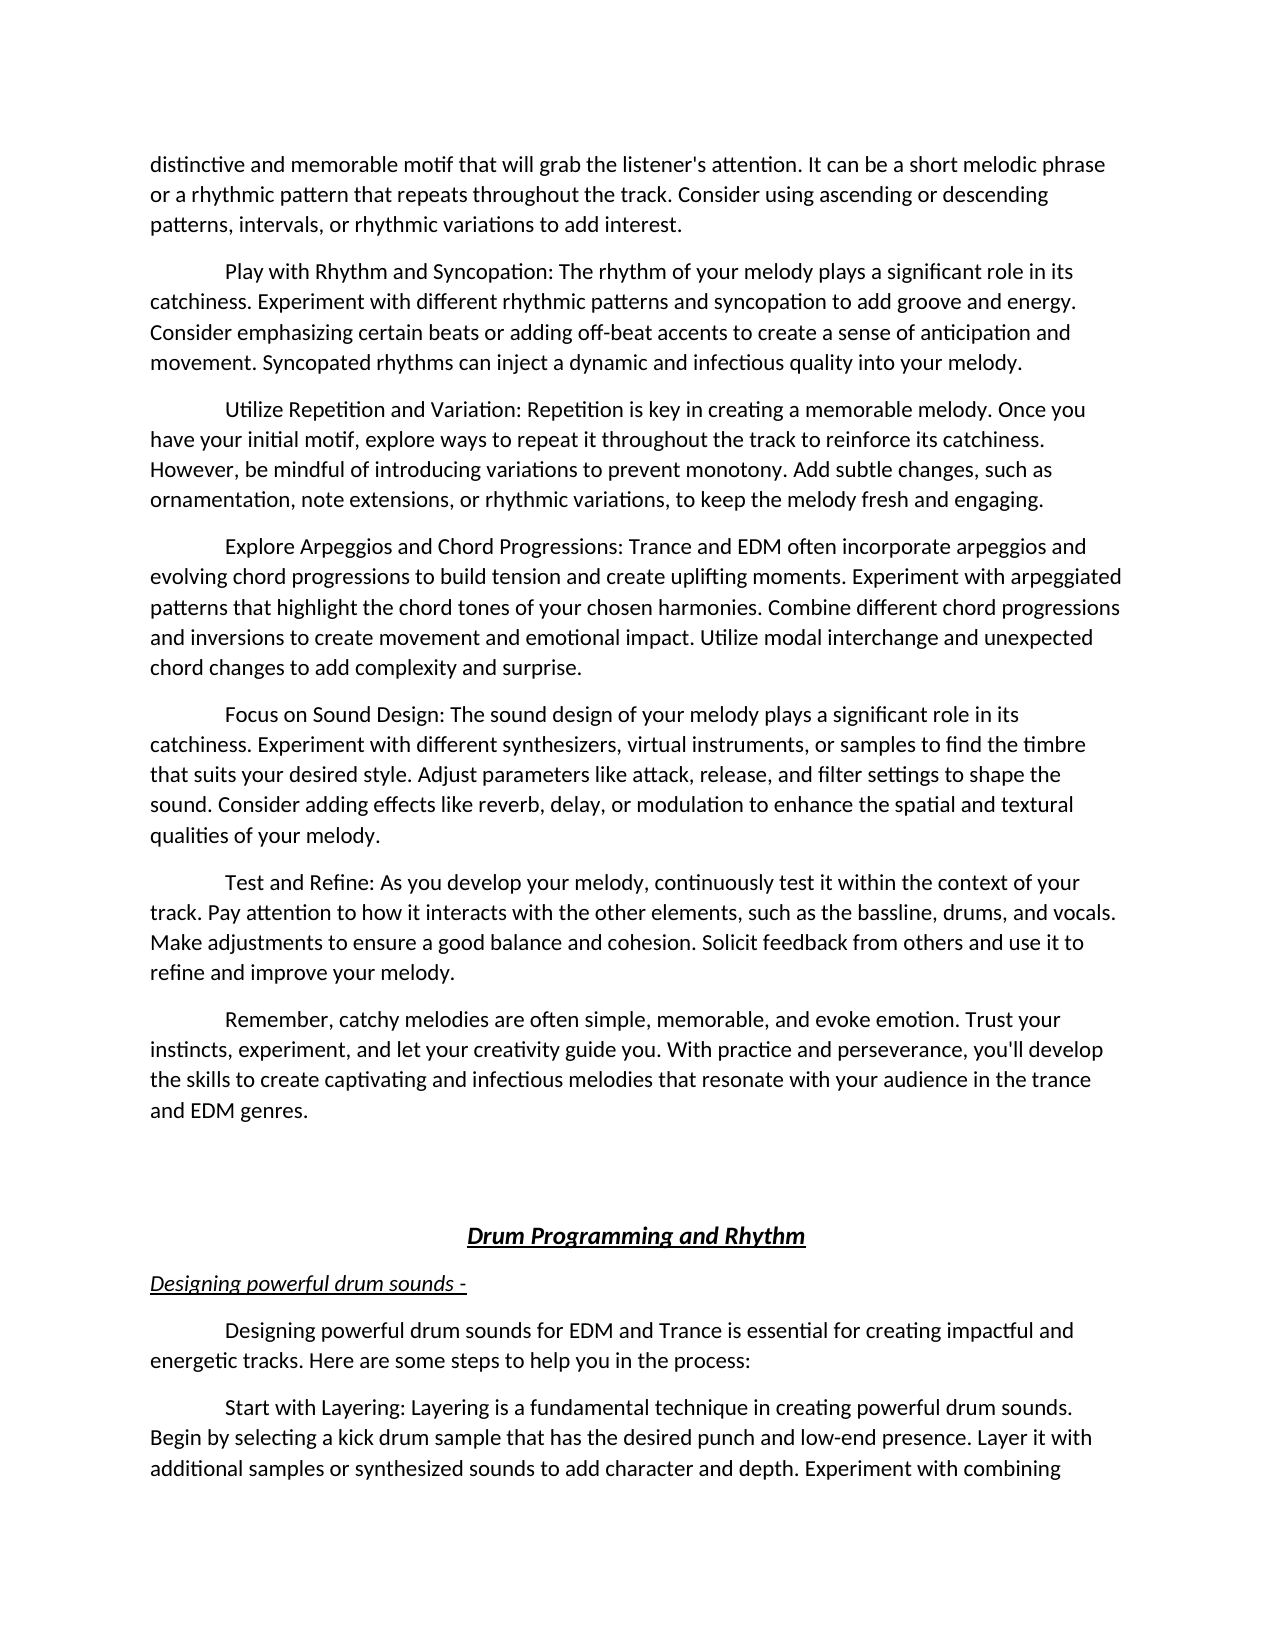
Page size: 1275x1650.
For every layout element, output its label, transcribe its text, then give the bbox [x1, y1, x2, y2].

text Designing powerful drum sounds - [150, 1269, 1125, 1297]
text Utilize Repetition and Variation: Repetition is key in creating a memorable melody. Once you have your initial motif, explore ways to repeat it throughout the track to reinforce its catchiness. However, be mindful of introducing variations to prevent monotony. Add subtle changes, such as ornamentation, note extensions, or rhythmic variations, to keep the melody fresh and engaging. [150, 395, 1125, 513]
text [150, 1393, 1125, 1482]
text Focus on Sound Design: The sound design of your melody plays a significant role in its catchiness. Experiment with different synthesizers, virtual instruments, or samples to find the timbre that suits your desired style. Adjust parameters like attack, release, and filter settings to shape the sound. Consider adding effects like reverb, delay, or modulation to enhance the spatial and textural qualities of your melody. [150, 700, 1125, 849]
text Test and Refine: As you develop your melody, continuously test it within the context of your track. Pay attention to how it interacts with the other elements, such as the bassline, drums, and vocals. Make adjustments to ensure a good balance and cohesion. Solicit feedback from others and use it to refine and improve your melody. [150, 868, 1125, 986]
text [150, 150, 1125, 238]
text Drum Programming and Rhythm [150, 1220, 1125, 1250]
text Remember, catchy melodies are often simple, memorable, and evoke emotion. Trust your instincts, experiment, and let your creativity guide you. With practice and perseverance, you'll develop the skills to create captivating and infectious melodies that resonate with your audience in the trance and EDM genres. [150, 1005, 1125, 1124]
text Explore Arpeggios and Chord Progressions: Trance and EDM often incorporate arpeggios and evolving chord progressions to build tension and create uplifting moments. Experiment with arpeggiated patterns that highlight the chord tones of your chosen harmonies. Combine different chord progressions and inversions to create movement and emotional impact. Utilize modal interchange and unexpected chord changes to add complexity and surprise. [150, 532, 1125, 681]
text Play with Rhythm and Syncopation: The rhythm of your melody plays a significant role in its catchiness. Experiment with different rhythmic patterns and syncopation to add groove and energy. Consider emphasizing certain beats or adding off-beat accents to create a sense of anticipation and movement. Syncopated rhythms can inject a dynamic and infectious quality into your melody. [150, 257, 1125, 376]
text Designing powerful drum sounds for EDM and Trance is essential for creating impactful and energetic tracks. Here are some steps to help you in the process: [150, 1316, 1125, 1374]
